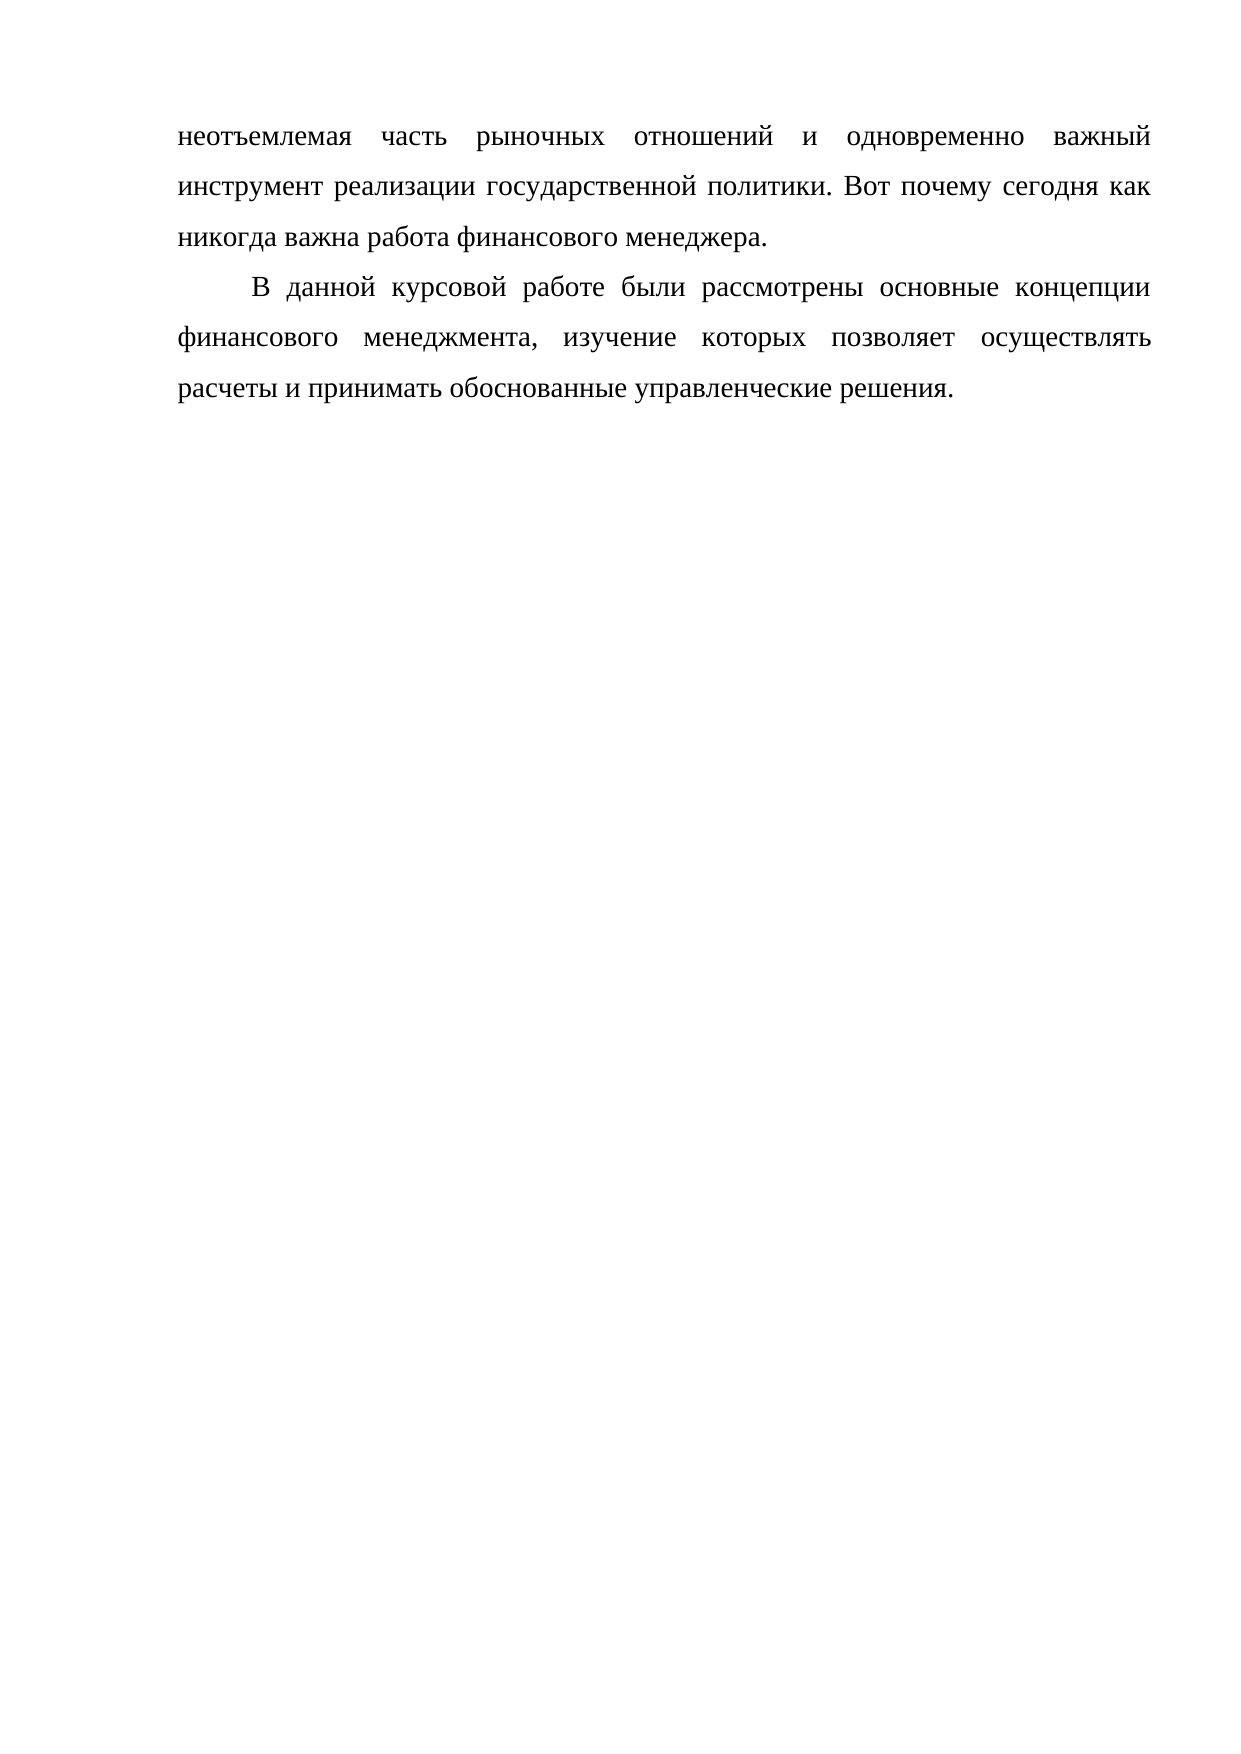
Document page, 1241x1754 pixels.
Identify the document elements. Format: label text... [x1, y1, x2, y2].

text В данной курсовой работе были рассмотрены основные концепции финансового менеджмента, изучение которых позволяет осуществлять расчеты и принимать обоснованные управленческие решения. [177, 269, 1152, 403]
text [177, 118, 1152, 252]
